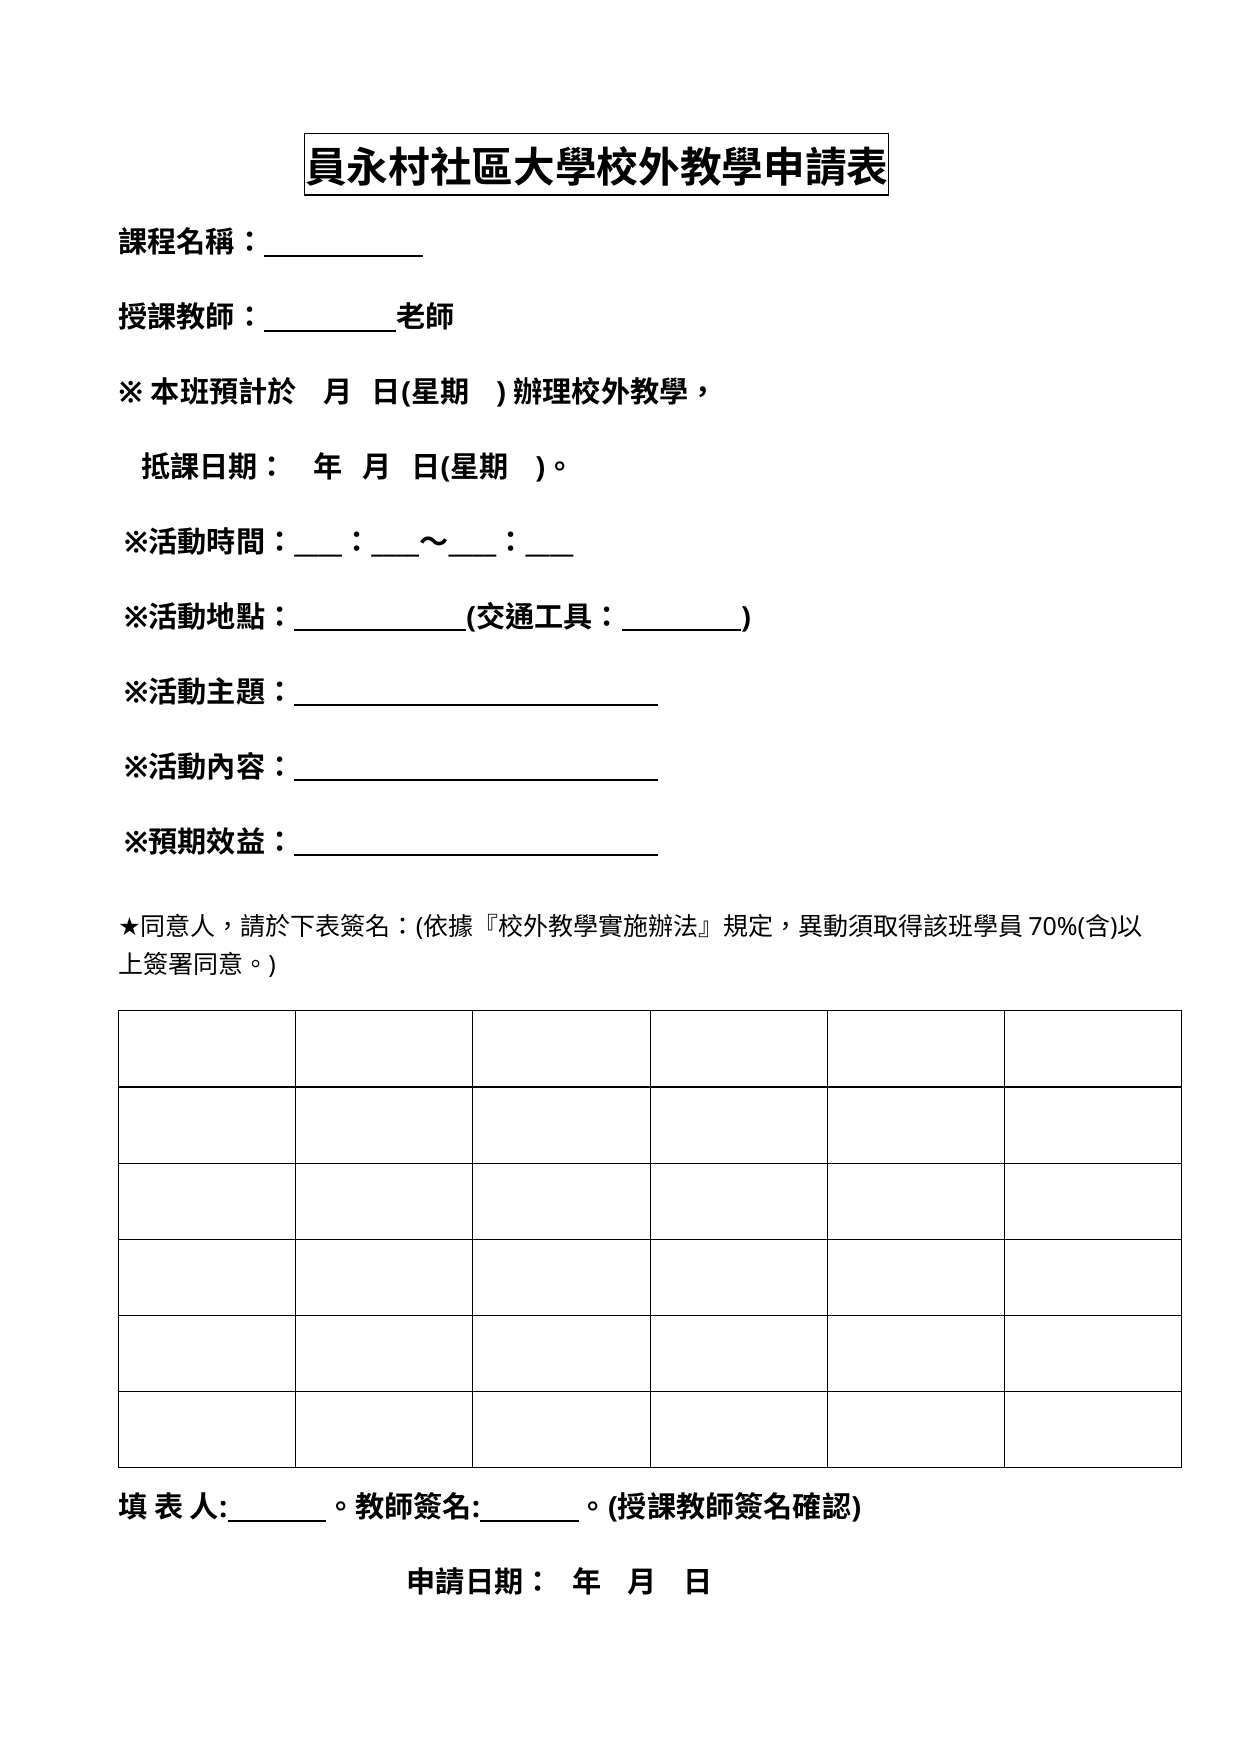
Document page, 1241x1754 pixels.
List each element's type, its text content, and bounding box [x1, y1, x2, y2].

table_cell [651, 1088, 827, 1162]
table_header [296, 1011, 472, 1086]
table_cell [651, 1164, 827, 1238]
table_cell [473, 1316, 650, 1391]
text ※活動主題： [123, 652, 1122, 727]
text 課程名稱： [118, 202, 1122, 277]
text 員永村社區大學校外教學申請表 [118, 127, 1009, 202]
table_cell [119, 1240, 295, 1314]
table_cell [296, 1088, 472, 1162]
table_cell [828, 1240, 1004, 1314]
table_cell [119, 1164, 295, 1238]
text 申請日期： 年 月 日 [118, 1543, 1122, 1618]
table_cell [296, 1392, 472, 1467]
table_cell [651, 1240, 827, 1314]
table_cell [828, 1164, 1004, 1238]
table_cell [473, 1240, 650, 1314]
text ※ 本班預計於 月 日(星期 ) 辦理校外教學， [118, 352, 1122, 427]
table_cell [651, 1316, 827, 1391]
table_cell [651, 1392, 827, 1467]
table_header [1005, 1011, 1181, 1086]
table_header [828, 1011, 1004, 1086]
table_cell [473, 1164, 650, 1238]
text 抵課日期： 年 月 日(星期 )。 [118, 427, 1122, 502]
table_cell [1005, 1088, 1181, 1162]
table_header [473, 1011, 650, 1086]
text ★同意人，請於下表簽名：(依據『校外教學實施辦法』規定，異動須取得該班學員70%(含)以上簽署同意。) [118, 906, 1149, 981]
table_cell [1005, 1164, 1181, 1238]
table_cell [296, 1164, 472, 1238]
table_cell [1005, 1240, 1181, 1314]
text 授課教師： 老師 [118, 277, 1122, 352]
table_cell [1005, 1316, 1181, 1391]
table_cell [473, 1088, 650, 1162]
table_header [651, 1011, 827, 1086]
text ※活動內容： [123, 727, 1122, 802]
table_cell [119, 1088, 295, 1162]
table_cell [828, 1088, 1004, 1162]
text 填 表 人: 。教師簽名: 。(授課教師簽名確認) [118, 1468, 1122, 1543]
table_cell [296, 1240, 472, 1314]
table_cell [119, 1316, 295, 1391]
table_cell [828, 1316, 1004, 1391]
table_cell [119, 1392, 295, 1467]
text ※活動時間：____：____～____：____ [123, 502, 1122, 577]
table_cell [296, 1316, 472, 1391]
table_cell [1005, 1392, 1181, 1467]
table_header [119, 1011, 295, 1086]
text ※活動地點： (交通工具： ) [123, 577, 1122, 652]
table_cell [828, 1392, 1004, 1467]
table_cell [473, 1392, 650, 1467]
text ※預期效益： [123, 802, 1122, 877]
